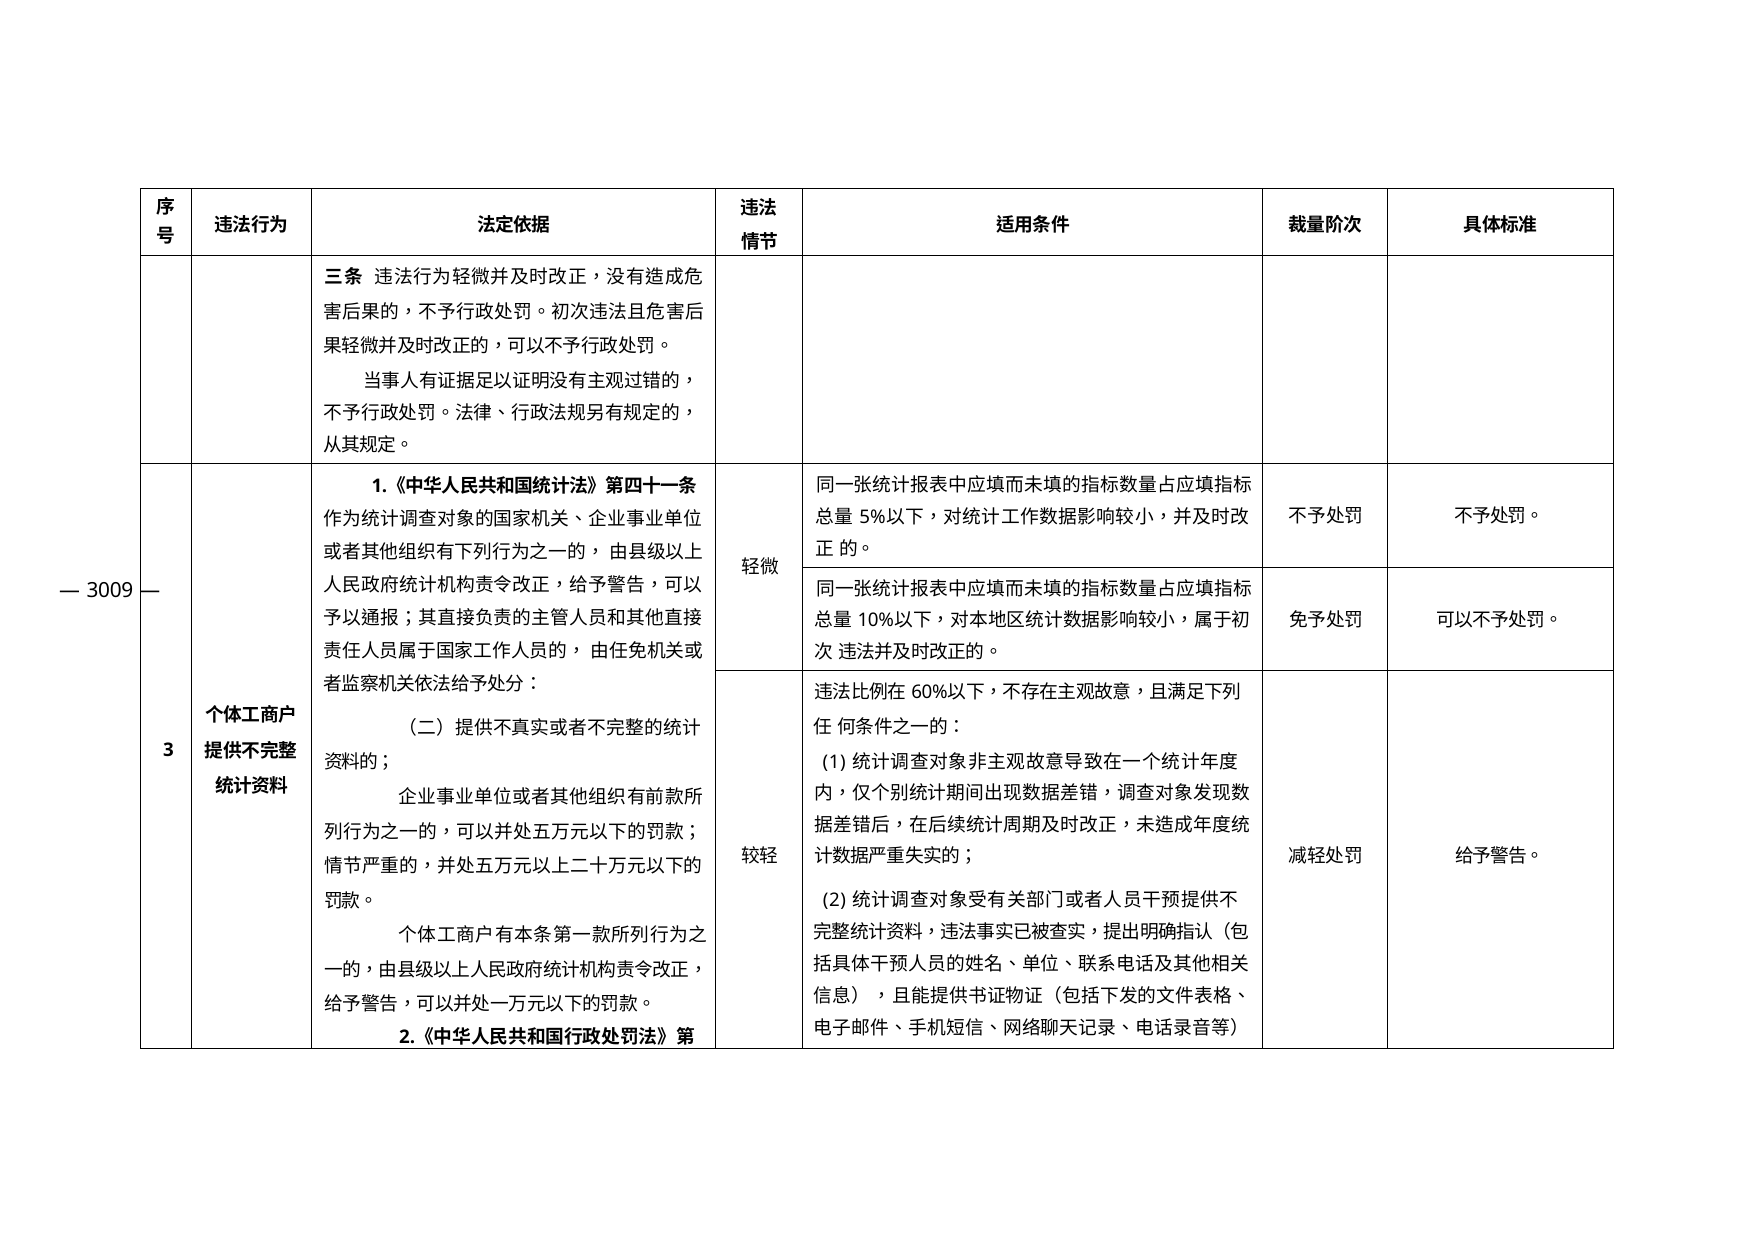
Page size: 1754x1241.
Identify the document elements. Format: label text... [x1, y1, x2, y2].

table_cell [1388, 256, 1613, 463]
table_cell 违法比例在 60%以下，不存在主观故意，且满足下列任 何条件之一的： (1) 统计调查对象非主观故意导致在一个统计年度 内，仅个别统计期间出现数据差错，调查对象发现数 据差错后，在后续统计周期及时改正，未造成年度统 计数据严重失实的； (2) 统计调查对象受有关部门或者人员干预提供不 完整统计资料，违法事实已被查实，提出明确指认（包 括具体干预人员的姓名、单位、联系电话及其他相关 信息），且能提供书证物证（包括下发的文件表格、 电子邮件、手机短信、网络聊天记录、电话录音等） [803, 671, 1262, 1048]
table_cell 3 [141, 464, 191, 1048]
table_cell 不予处罚 [1263, 464, 1387, 567]
table_cell 较轻 [716, 671, 802, 1048]
table_cell [716, 256, 802, 463]
table_header 法定依据 [312, 189, 715, 255]
table_cell 可以不予处罚。 [1388, 568, 1613, 670]
table_cell 1.《中华人民共和国统计法》第四十一条 作为统计调查对象的国家机关、企业事业单位 或者其他组织有下列行为之一的， 由县级以上 人民政府统计机构责令改正，给予警告，可以 予以通报；其直接负责的主管人员和其他直接 责任人员属于国家工作人员的， 由任免机关或 者监察机关依法给予处分： （二）提供不真实或者不完整的统计 资料的； 企业事业单位或者其他组织有前款所 列行为之一的，可以并处五万元以下的罚款； 情节严重的，并处五万元以上二十万元以下的 罚款。 个体工商户有本条第一款所列行为之 一的，由县级以上人民政府统计机构责令改正， 给予警告，可以并处一万元以下的罚款。 2.《中华人民共和国行政处罚法》第 [312, 464, 715, 1048]
table_cell 同一张统计报表中应填而未填的指标数量占应填指标 总量 10%以下，对本地区统计数据影响较小，属于初次 违法并及时改正的。 [803, 568, 1262, 670]
table_header 序 号 [141, 189, 191, 255]
table_header 违法 情节 [716, 189, 802, 255]
table_cell 同一张统计报表中应填而未填的指标数量占应填指标 总量 5%以下，对统计工作数据影响较小，并及时改正 的。 [803, 464, 1262, 567]
table_cell 给予警告。 [1388, 671, 1613, 1048]
table_cell 减轻处罚 [1263, 671, 1387, 1048]
table_cell 轻微 [716, 464, 802, 670]
table_cell 不予处罚。 [1388, 464, 1613, 567]
table_header 适用条件 [803, 189, 1262, 255]
table_cell [192, 256, 311, 463]
table_cell [1263, 256, 1387, 463]
table_header 具体标准 [1388, 189, 1613, 255]
table_cell [141, 256, 191, 463]
table_header 裁量阶次 [1263, 189, 1387, 255]
table_cell 免予处罚 [1263, 568, 1387, 670]
table_cell 三条 违法行为轻微并及时改正，没有造成危 害后果的，不予行政处罚。初次违法且危害后 果轻微并及时改正的，可以不予行政处罚。 当事人有证据足以证明没有主观过错的， 不予行政处罚。法律、行政法规另有规定的， 从其规定。 [312, 256, 715, 463]
table_cell [803, 256, 1262, 463]
table_cell 个体工商户 提供不完整 统计资料 [192, 464, 311, 1048]
table_header 违法行为 [192, 189, 311, 255]
